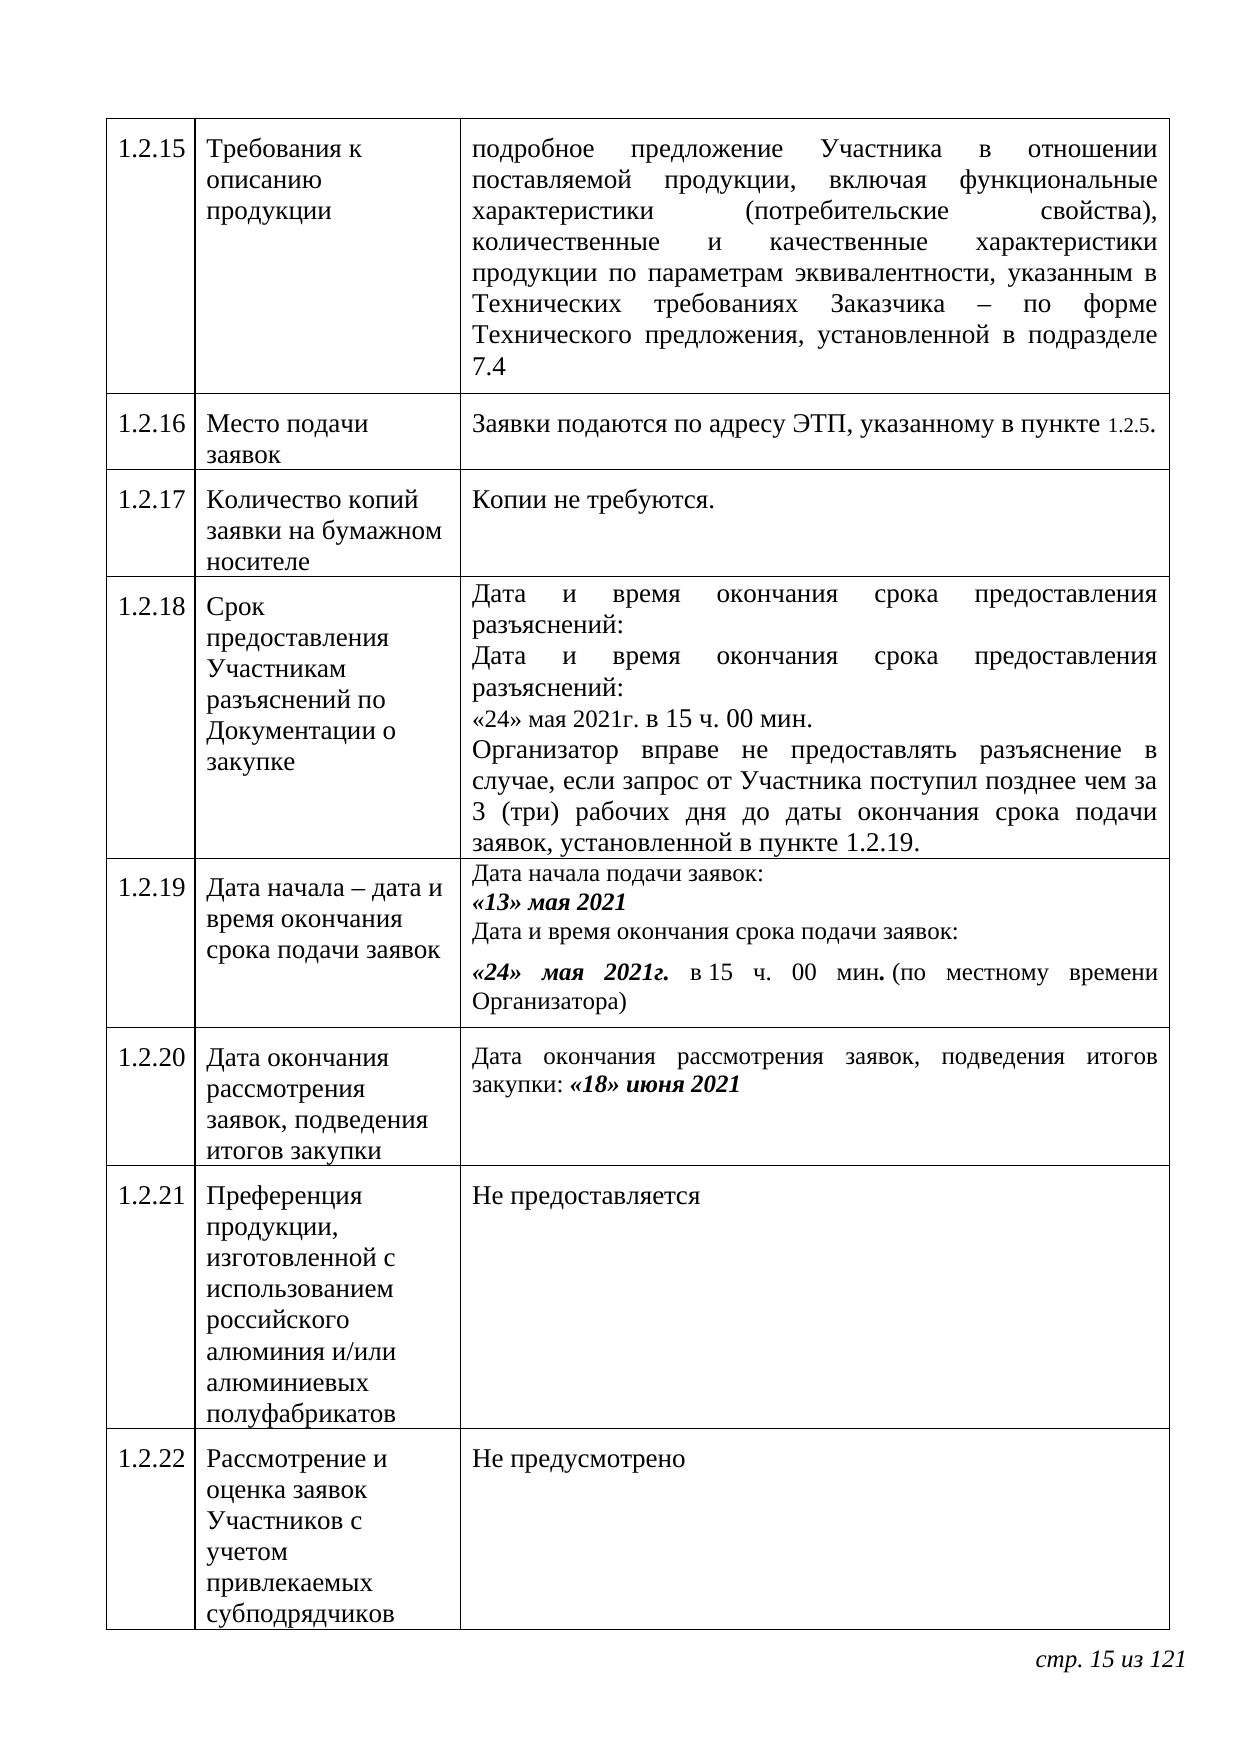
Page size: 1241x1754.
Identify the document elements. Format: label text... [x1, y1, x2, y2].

table_cell Дата окончания рассмотрения заявок, подведения итогов закупки [196, 1028, 460, 1165]
table_cell Дата начала подачи заявок: «13» мая 2021 Дата и время окончания срока подачи заявок: «24» мая 2021г. в 15 ч. 00 мин. (по местному времени Организатора) [461, 859, 1169, 1027]
table_cell Заявки подаются по адресу ЭТП, указанному в пункте 1.2.5. [461, 394, 1169, 469]
table_cell [107, 577, 194, 857]
table_cell [107, 1166, 194, 1428]
table_cell [107, 859, 194, 1027]
table_cell подробное предложение Участника в отношении поставляемой продукции, включая функциональные характеристики (потребительские свойства), количественные и качественные характеристики продукции по параметрам эквивалентности, указанным в Технических требованиях Заказчика – по форме Технического предложения, установленной в подразделе 7.4 [461, 119, 1169, 393]
table_cell [107, 119, 194, 393]
table_cell [107, 1028, 194, 1165]
table_cell [107, 394, 194, 469]
table_cell Требования к описанию продукции [196, 119, 460, 393]
table_cell Копии не требуются. [461, 470, 1169, 576]
table_cell [107, 470, 194, 576]
table_cell Дата начала – дата и время окончания срока подачи заявок [196, 859, 460, 1027]
table_cell Рассмотрение и оценка заявок Участников с учетом привлекаемых субподрядчиков [196, 1429, 460, 1628]
table_cell Количество копий заявки на бумажном носителе [196, 470, 460, 576]
table_cell [107, 1429, 194, 1628]
table_cell Срок предоставления Участникам разъяснений по Документации о закупке [196, 577, 460, 857]
table_cell Не предусмотрено [461, 1429, 1169, 1628]
table_cell Дата и время окончания срока предоставления разъяснений: Дата и время окончания срока предоставления разъяснений: «24» мая 2021г. в 15 ч. 00 мин. Организатор вправе не предоставлять разъяснение в случае, если запрос от Участника поступил позднее чем за 3 (три) рабочих дня до даты окончания срока подачи заявок, установленной в пункте 1.2.19. [461, 577, 1169, 857]
table_cell Место подачи заявок [196, 394, 460, 469]
table_cell Дата окончания рассмотрения заявок, подведения итогов закупки: «18» июня 2021 [461, 1028, 1169, 1165]
table_cell Преференция продукции, изготовленной с использованием российского алюминия и/или алюминиевых полуфабрикатов [196, 1166, 460, 1428]
table_cell Не предоставляется [461, 1166, 1169, 1428]
